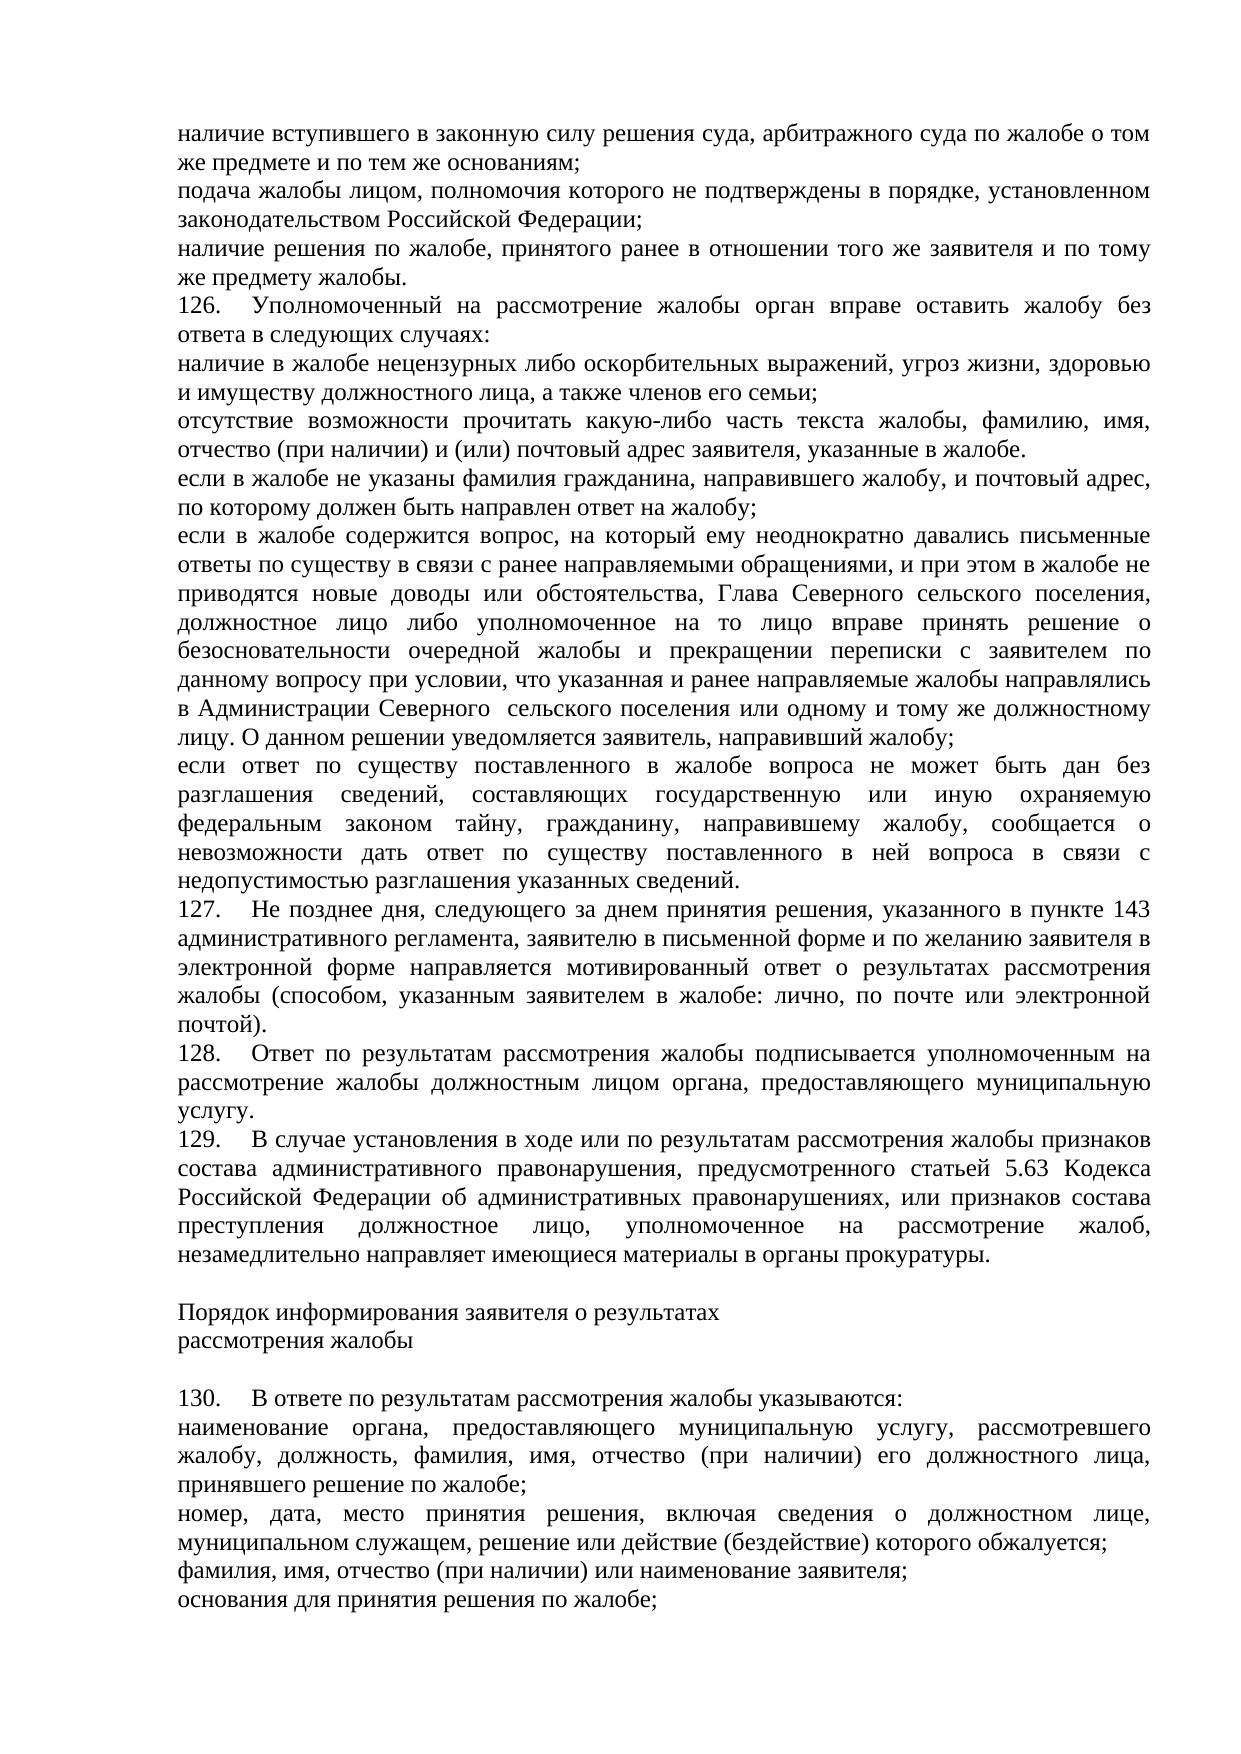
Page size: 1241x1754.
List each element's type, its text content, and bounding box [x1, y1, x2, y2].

text фамилия, имя, отчество (при наличии) или наименование заявителя; [177, 1556, 1152, 1584]
list Уполномоченный на рассмотрение жалобы орган вправе оставить жалобу без ответа в следующих случаях: [177, 291, 1152, 348]
text наличие решения по жалобе, принятого ранее в отношении того же заявителя и по тому же предмету жалобы. [177, 233, 1152, 291]
list В ответе по результатам рассмотрения жалобы указываются: [177, 1383, 1152, 1412]
text подача жалобы лицом, полномочия которого не подтверждены в порядке, установленном законодательством Российской Федерации; [177, 176, 1152, 233]
text если в жалобе не указаны фамилия гражданина, направившего жалобу, и почтовый адрес, по которому должен быть направлен ответ на жалобу; [177, 463, 1152, 521]
list Не позднее дня, следующего за днем принятия решения, указанного в пункте 143 административного регламента, заявителю в письменной форме и по желанию заявителя в электронной форме направляется мотивированный ответ о результатах рассмотрения жалобы (способом, указанным заявителем в жалобе: лично, по почте или электронной почтой). [177, 894, 1152, 1038]
list Ответ по результатам рассмотрения жалобы подписывается уполномоченным на рассмотрение жалобы должностным лицом органа, предоставляющего муниципальную услугу. [177, 1038, 1152, 1124]
text рассмотрения жалобы [177, 1326, 1152, 1354]
text основания для принятия решения по жалобе; [177, 1584, 1152, 1613]
text наличие в жалобе нецензурных либо оскорбительных выражений, угроз жизни, здоровью и имуществу должностного лица, а также членов его семьи; [177, 348, 1152, 406]
text номер, дата, место принятия решения, включая сведения о должностном лице, муниципальном служащем, решение или действие (бездействие) которого обжалуется; [177, 1498, 1152, 1556]
text наименование органа, предоставляющего муниципальную услугу, рассмотревшего жалобу, должность, фамилия, имя, отчество (при наличии) его должностного лица, принявшего решение по жалобе; [177, 1412, 1152, 1498]
list В случае установления в ходе или по результатам рассмотрения жалобы признаков состава административного правонарушения, предусмотренного статьей 5.63 Кодекса Российской Федерации об административных правонарушениях, или признаков состава преступления должностное лицо, уполномоченное на рассмотрение жалоб, незамедлительно направляет имеющиеся материалы в органы прокуратуры. [177, 1124, 1152, 1268]
text если в жалобе содержится вопрос, на который ему неоднократно давались письменные ответы по существу в связи с ранее направляемыми обращениями, и при этом в жалобе не приводятся новые доводы или обстоятельства, Глава Северного сельского поселения, должностное лицо либо уполномоченное на то лицо вправе принять решение о безосновательности очередной жалобы и прекращении переписки с заявителем по данному вопросу при условии, что указанная и ранее направляемые жалобы направлялись в Администрации Северного сельского поселения или одному и тому же должностному лицу. О данном решении уведомляется заявитель, направивший жалобу; [177, 521, 1152, 751]
text наличие вступившего в законную силу решения суда, арбитражного суда по жалобе о том же предмете и по тем же основаниям; [177, 118, 1152, 176]
text если ответ по существу поставленного в жалобе вопроса не может быть дан без разглашения сведений, составляющих государственную или иную охраняемую федеральным законом тайну, гражданину, направившему жалобу, сообщается о невозможности дать ответ по существу поставленного в ней вопроса в связи с недопустимостью разглашения указанных сведений. [177, 751, 1152, 894]
text отсутствие возможности прочитать какую-либо часть текста жалобы, фамилию, имя, отчество (при наличии) и (или) почтовый адрес заявителя, указанные в жалобе. [177, 406, 1152, 463]
text Порядок информирования заявителя о результатах [177, 1297, 1152, 1326]
